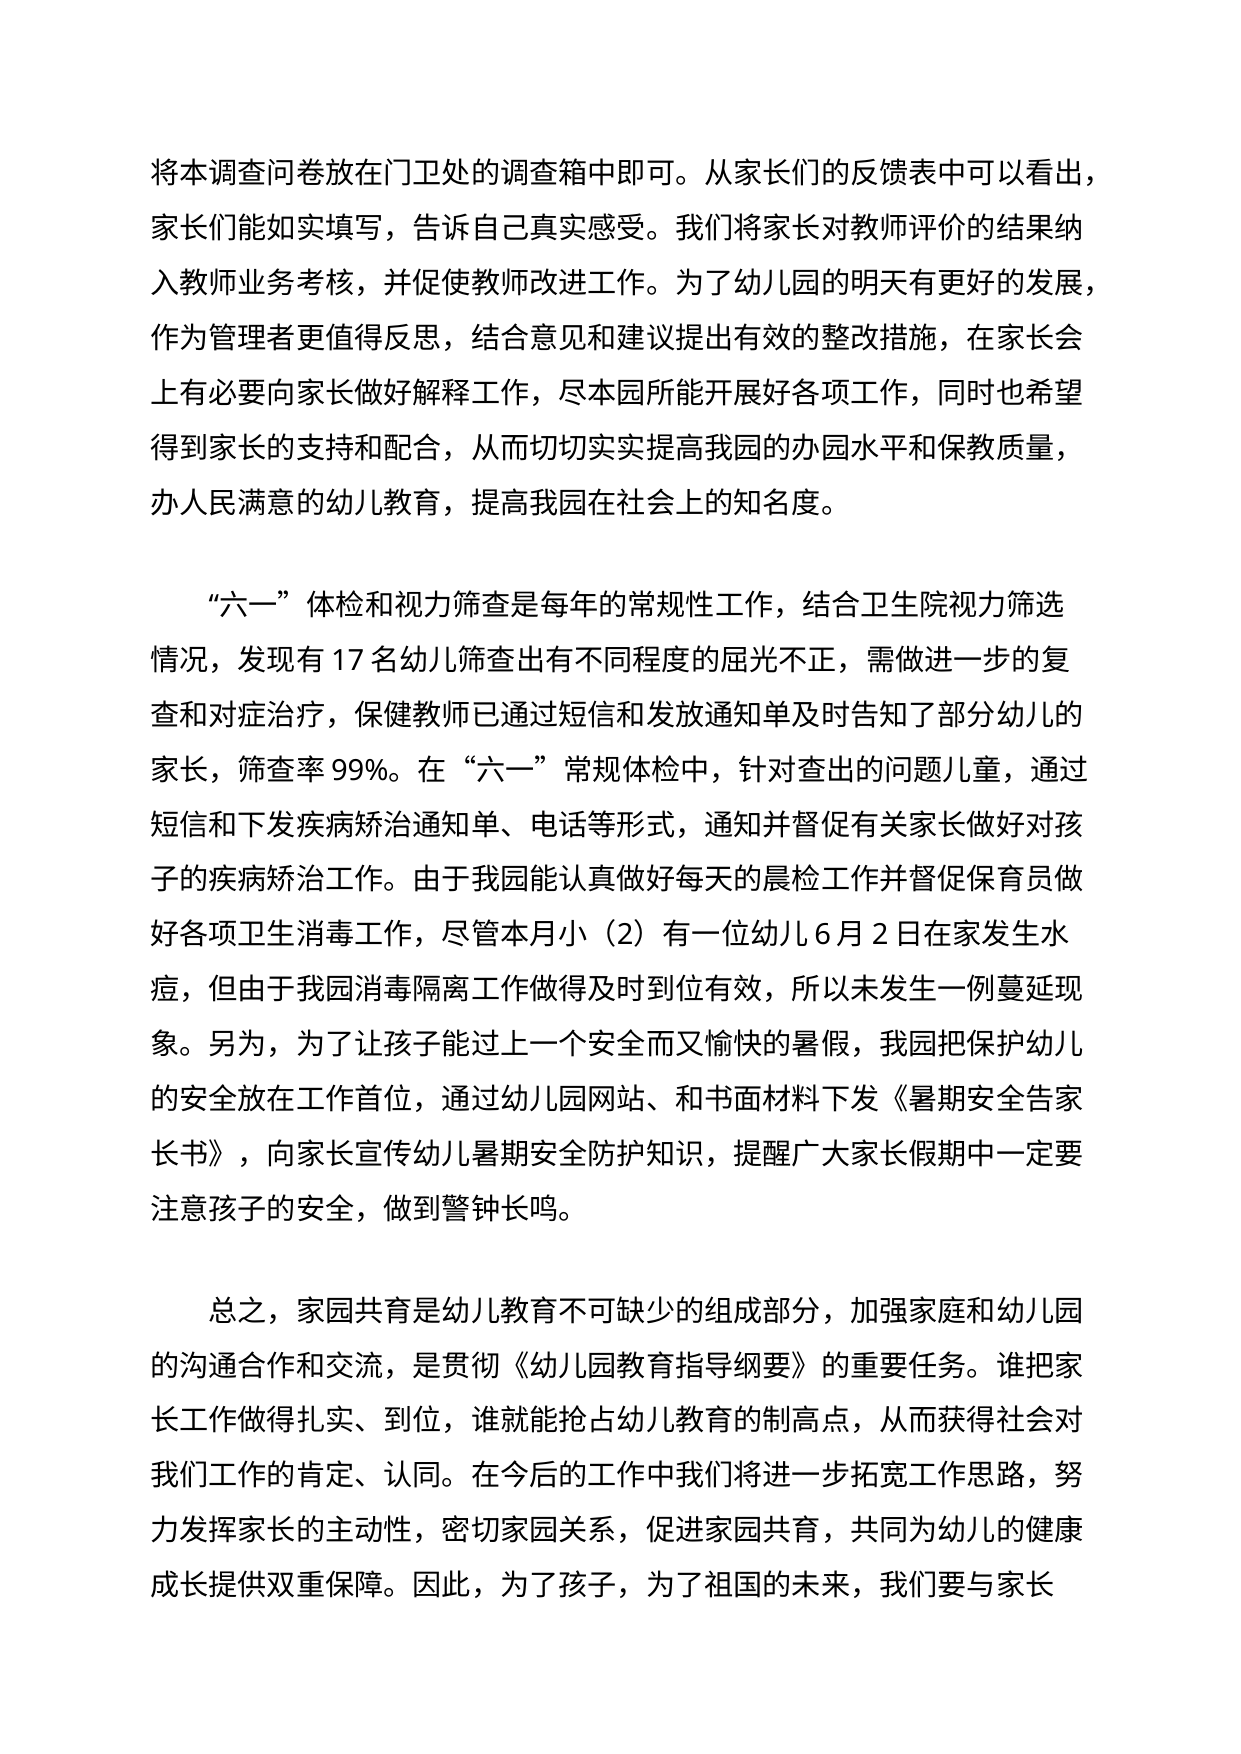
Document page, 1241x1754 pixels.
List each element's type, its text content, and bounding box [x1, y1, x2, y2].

text “六一”体检和视力筛查是每年的常规性工作，结合卫生院视力筛选情况，发现有17名幼儿筛查出有不同程度的屈光不正，需做进一步的复查和对症治疗，保健教师已通过短信和发放通知单及时告知了部分幼儿的家长，筛查率99%。在“六一”常规体检中，针对查出的问题儿童，通过短信和下发疾病矫治通知单、电话等形式，通知并督促有关家长做好对孩子的疾病矫治工作。由于我园能认真做好每天的晨检工作并督促保育员做好各项卫生消毒工作，尽管本月小（2）有一位幼儿6月2日在家发生水痘，但由于我园消毒隔离工作做得及时到位有效，所以未发生一例蔓延现象。另为，为了让孩子能过上一个安全而又愉快的暑假，我园把保护幼儿的安全放在工作首位，通过幼儿园网站、和书面材料下发《暑期安全告家长书》，向家长宣传幼儿暑期安全防护知识，提醒广大家长假期中一定要注意孩子的安全，做到警钟长鸣。 [150, 581, 1090, 1228]
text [150, 1287, 1090, 1604]
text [150, 150, 1090, 522]
